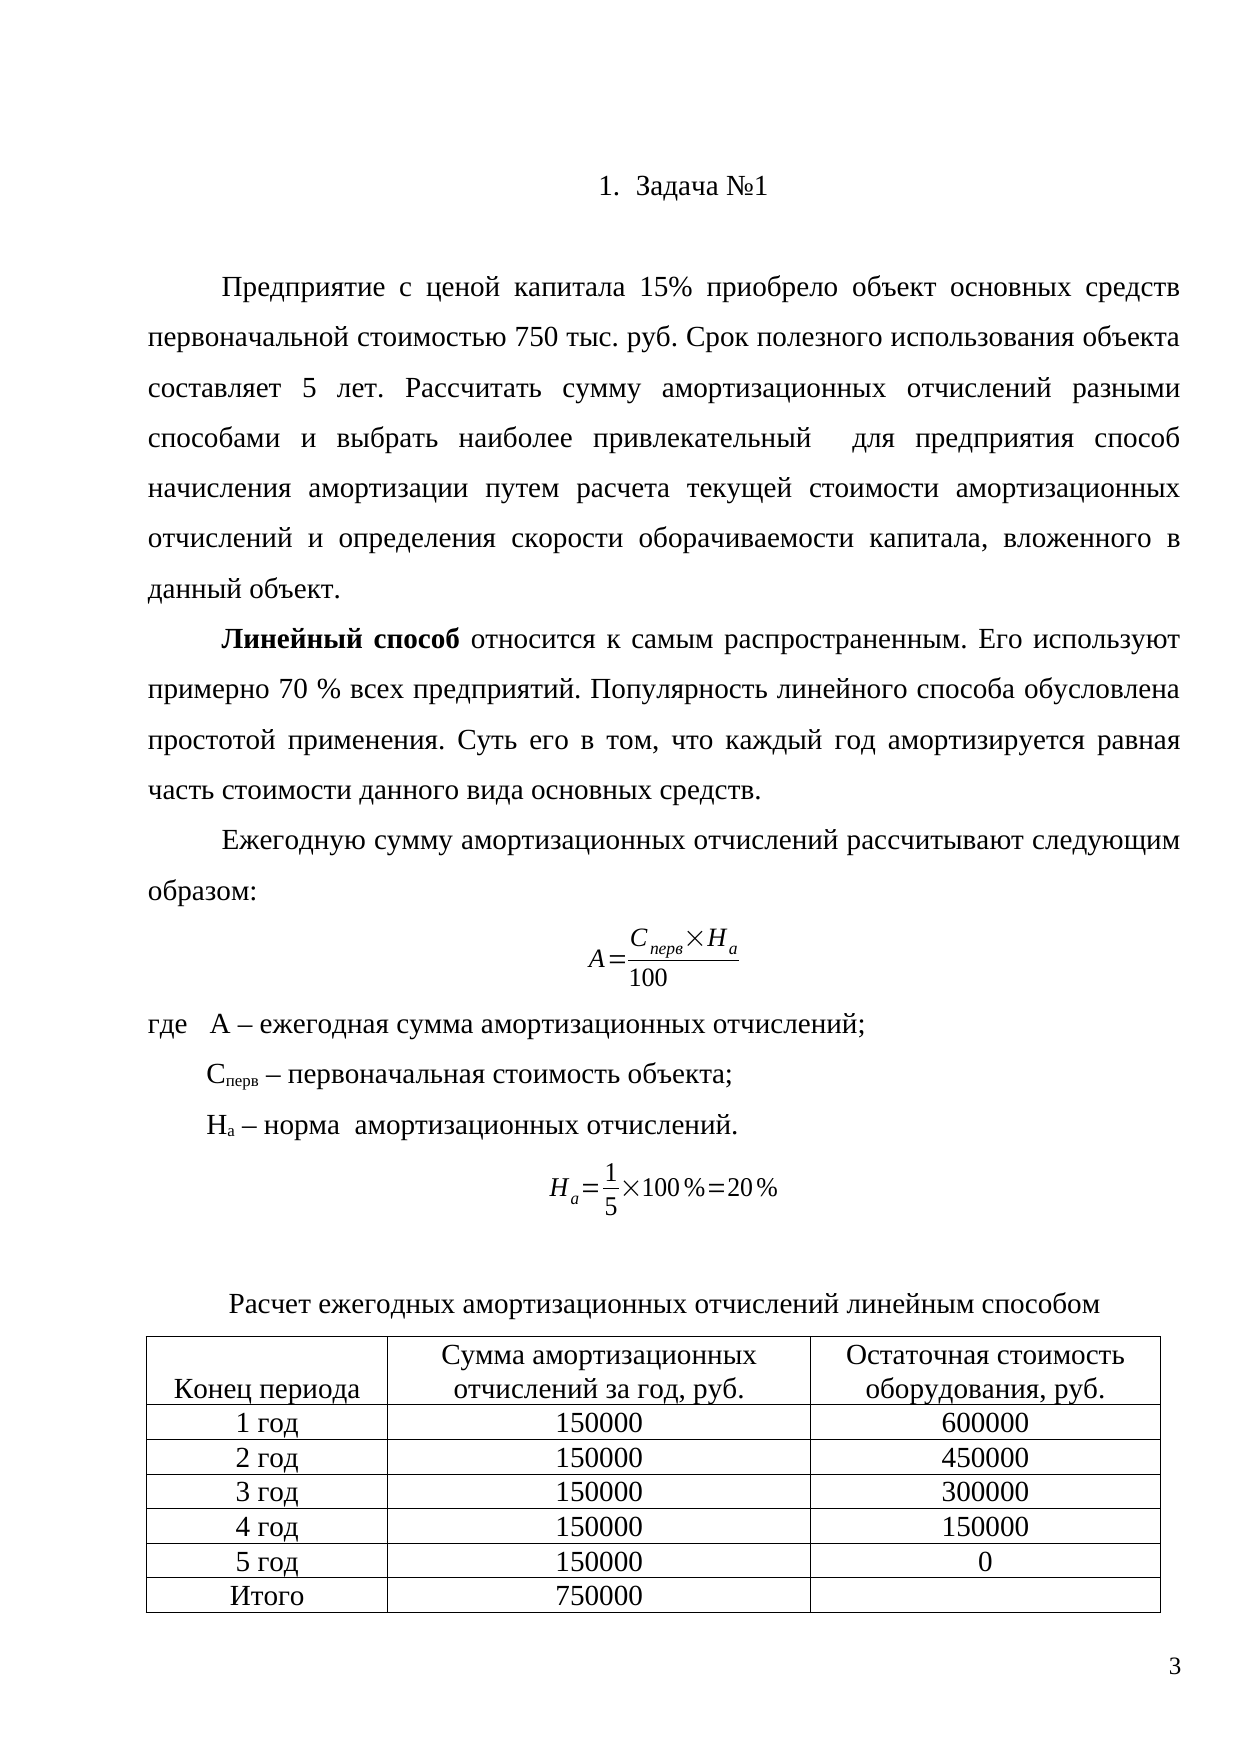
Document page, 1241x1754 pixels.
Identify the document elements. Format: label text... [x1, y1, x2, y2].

table_cell 150000 [811, 1509, 1160, 1543]
text где А – ежегодная сумма амортизационных отчислений; [148, 1006, 1181, 1040]
table_cell 5 год [147, 1544, 387, 1577]
table_cell 150000 [388, 1405, 810, 1439]
text На – норма амортизационных отчислений. [148, 1107, 1181, 1140]
table_cell 450000 [811, 1440, 1160, 1473]
table_cell 150000 [388, 1475, 810, 1508]
table_cell 4 год [147, 1509, 387, 1543]
table_cell Итого [147, 1578, 387, 1612]
table_cell 1 год [147, 1405, 387, 1439]
table_cell 150000 [388, 1440, 810, 1473]
table_cell 600000 [811, 1405, 1160, 1439]
table_header Остаточная стоимость оборудования, руб. [811, 1337, 1160, 1404]
table_cell 300000 [811, 1475, 1160, 1508]
list Задача №1 [185, 168, 1181, 202]
table_cell 2 год [147, 1440, 387, 1473]
table_header Сумма амортизационных отчислений за год, руб. [388, 1337, 810, 1404]
text Ежегодную сумму амортизационных отчислений рассчитывают следующим образом: [148, 822, 1181, 906]
table_header Конец периода [147, 1337, 387, 1404]
table_cell 3 год [147, 1475, 387, 1508]
table_cell 150000 [388, 1544, 810, 1577]
text Расчет ежегодных амортизационных отчислений линейным способом [148, 1286, 1181, 1319]
text Линейный способ относится к самым распространенным. Его используют примерно 70 % всех предприятий. Популярность линейного способа обусловлена простотой применения. Суть его в том, что каждый год амортизируется равная часть стоимости данного вида основных средств. [148, 621, 1181, 806]
table_cell 0 [811, 1544, 1160, 1577]
text Предприятие с ценой капитала 15% приобрело объект основных средств первоначальной стоимостью 750 тыс. руб. Срок полезного использования объекта составляет 5 лет. Рассчитать сумму амортизационных отчислений разными способами и выбрать наиболее привлекательный для предприятия способ начисления амортизации путем расчета текущей стоимости амортизационных отчислений и определения скорости оборачиваемости капитала, вложенного в данный объект. [148, 269, 1181, 604]
table_cell 150000 [388, 1509, 810, 1543]
table_cell [811, 1578, 1160, 1612]
text Сперв – первоначальная стоимость объекта; [148, 1057, 1181, 1090]
table_cell 750000 [388, 1578, 810, 1612]
